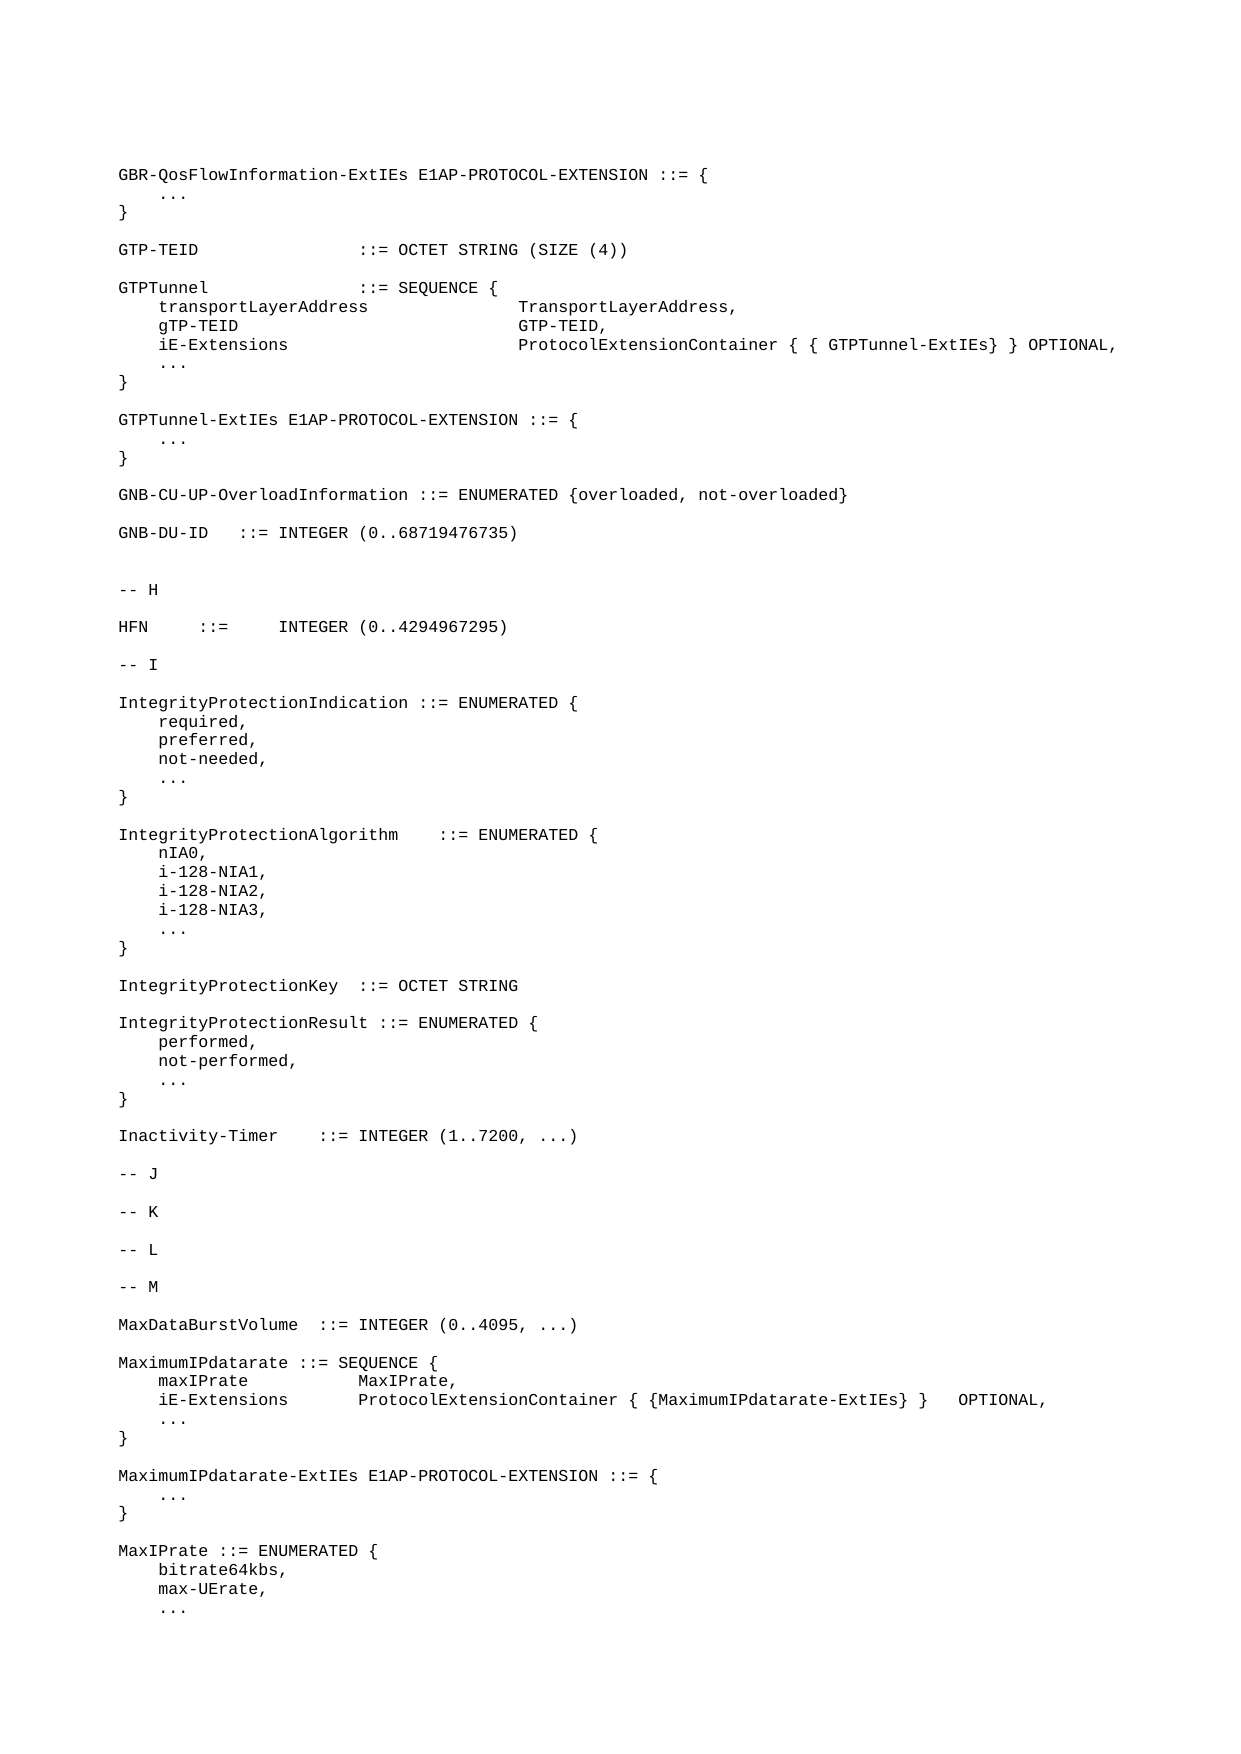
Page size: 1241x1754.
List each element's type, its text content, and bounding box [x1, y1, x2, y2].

text } [118, 374, 1122, 393]
text gTP-TEID GTP-TEID, [118, 317, 1122, 336]
text ... [118, 921, 1122, 939]
text ... [118, 1486, 1122, 1505]
text max-UErate, [118, 1580, 1122, 1599]
text not-performed, [118, 1052, 1122, 1071]
text ... [118, 355, 1122, 374]
text ... [118, 770, 1122, 788]
text } [118, 788, 1122, 807]
text GBR-QosFlowInformation-ExtIEs E1AP-PROTOCOL-EXTENSION ::= { [118, 166, 1122, 185]
text maxIPrate MaxIPrate, [118, 1373, 1122, 1392]
text MaximumIPdatarate ::= SEQUENCE { [118, 1354, 1122, 1373]
text ... [118, 1071, 1122, 1090]
text iE-Extensions ProtocolExtensionContainer { { GTPTunnel-ExtIEs} } OPTIONAL, [118, 336, 1122, 355]
text i-128-NIA2, [118, 883, 1122, 902]
text } [118, 204, 1122, 223]
text IntegrityProtectionResult ::= ENUMERATED { [118, 1015, 1122, 1034]
text } [118, 939, 1122, 958]
text performed, [118, 1034, 1122, 1052]
text not-needed, [118, 751, 1122, 770]
text IntegrityProtectionAlgorithm ::= ENUMERATED { [118, 826, 1122, 845]
text GTPTunnel ::= SEQUENCE { [118, 279, 1122, 298]
text MaxIPrate ::= ENUMERATED { [118, 1543, 1122, 1562]
text -- L [118, 1241, 1122, 1260]
text bitrate64kbs, [118, 1562, 1122, 1580]
text -- I [118, 657, 1122, 675]
text } [118, 1429, 1122, 1448]
text ... [118, 430, 1122, 449]
text -- J [118, 1166, 1122, 1184]
text GNB-DU-ID ::= INTEGER (0..68719476735) [118, 524, 1122, 543]
text transportLayerAddress TransportLayerAddress, [118, 298, 1122, 317]
text IntegrityProtectionIndication ::= ENUMERATED { [118, 694, 1122, 713]
text GNB-CU-UP-OverloadInformation ::= ENUMERATED {overloaded, not-overloaded} [118, 487, 1122, 506]
text iE-Extensions ProtocolExtensionContainer { {MaximumIPdatarate-ExtIEs} } OPTIONAL, [118, 1392, 1122, 1411]
text i-128-NIA3, [118, 902, 1122, 921]
text -- M [118, 1279, 1122, 1298]
text } [118, 449, 1122, 468]
text -- H [118, 581, 1122, 600]
text nIA0, [118, 845, 1122, 864]
text GTPTunnel-ExtIEs E1AP-PROTOCOL-EXTENSION ::= { [118, 411, 1122, 430]
text ... [118, 1411, 1122, 1429]
text ... [118, 185, 1122, 204]
text } [118, 1505, 1122, 1524]
text MaxDataBurstVolume ::= INTEGER (0..4095, ...) [118, 1316, 1122, 1335]
text IntegrityProtectionKey ::= OCTET STRING [118, 977, 1122, 996]
text preferred, [118, 732, 1122, 751]
text HFN ::= INTEGER (0..4294967295) [118, 619, 1122, 638]
text ... [118, 1599, 1122, 1618]
text } [118, 1090, 1122, 1109]
text i-128-NIA1, [118, 864, 1122, 883]
text -- K [118, 1203, 1122, 1222]
text GTP-TEID ::= OCTET STRING (SIZE (4)) [118, 242, 1122, 261]
text required, [118, 713, 1122, 732]
text Inactivity-Timer ::= INTEGER (1..7200, ...) [118, 1128, 1122, 1147]
text MaximumIPdatarate-ExtIEs E1AP-PROTOCOL-EXTENSION ::= { [118, 1467, 1122, 1486]
